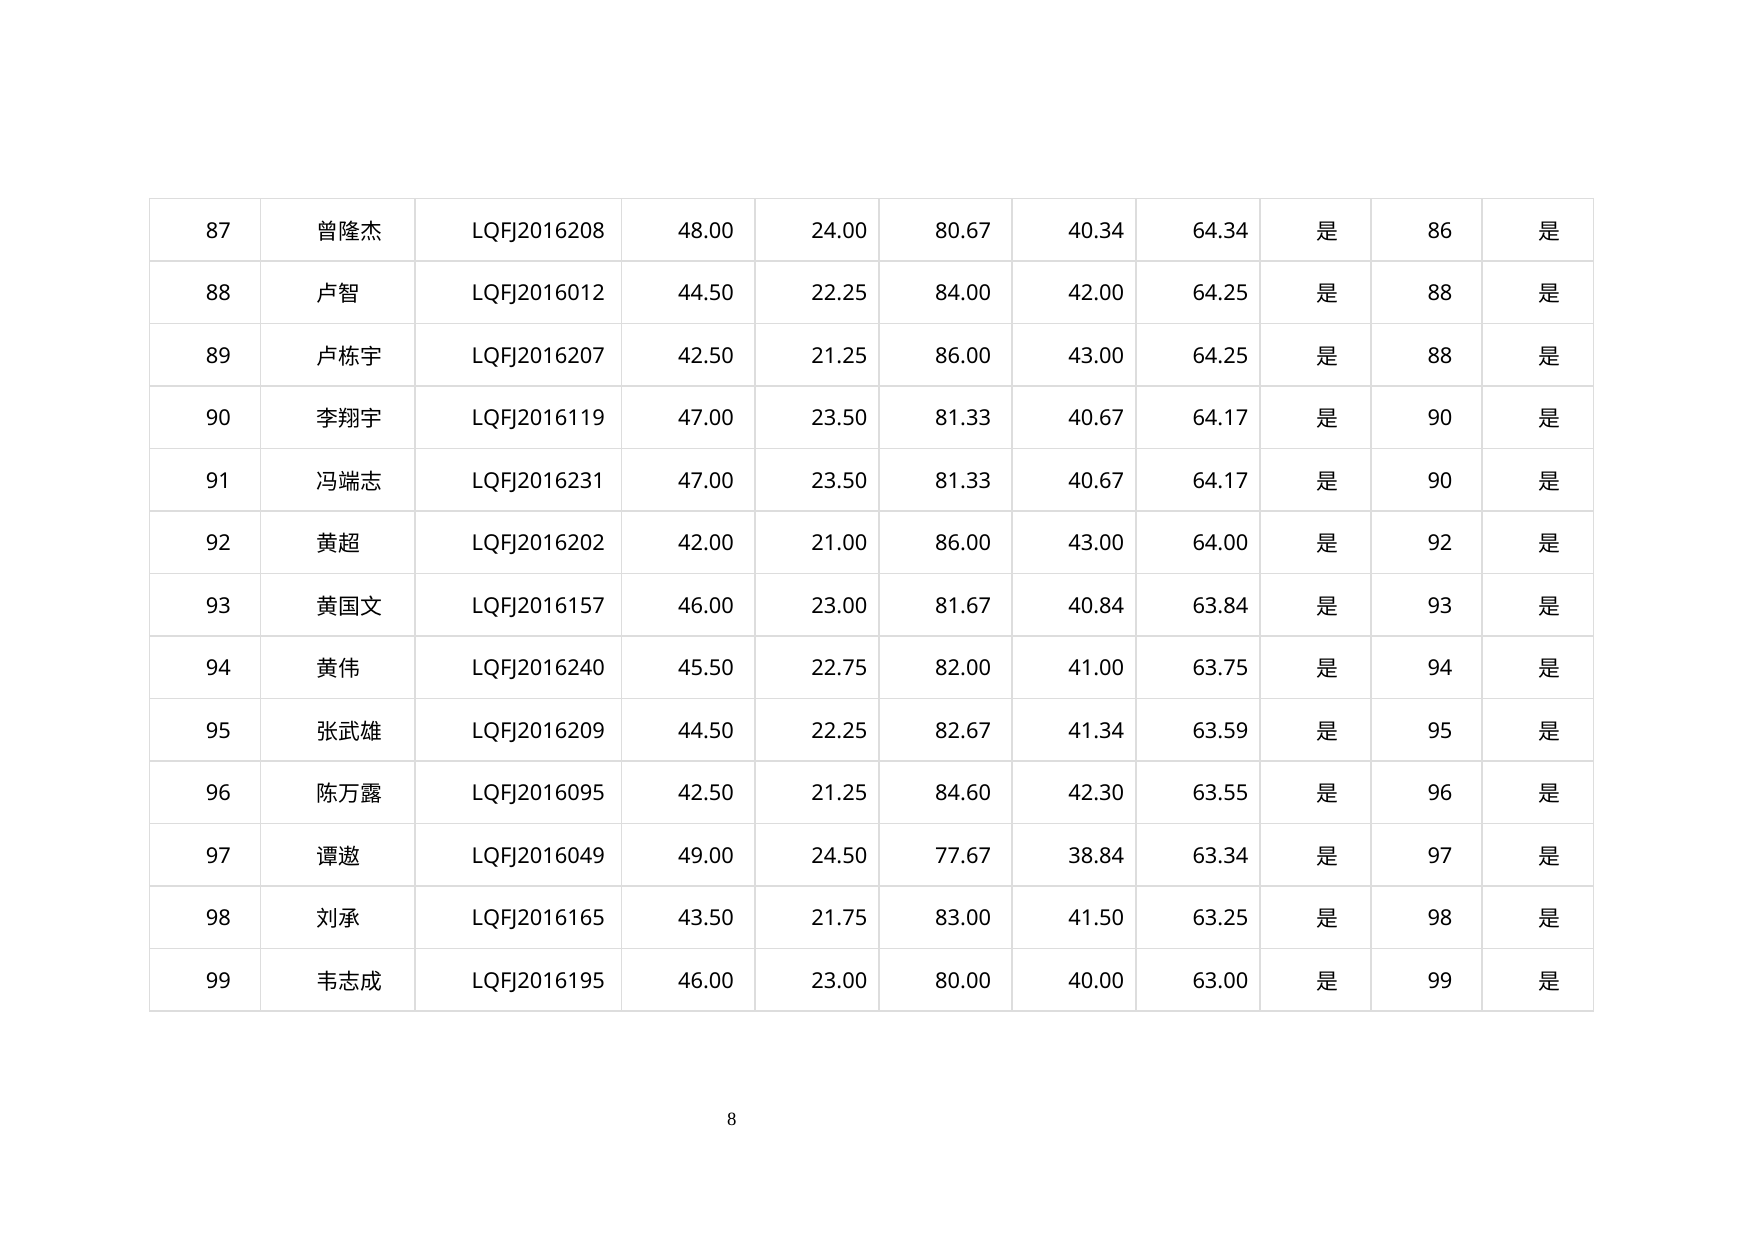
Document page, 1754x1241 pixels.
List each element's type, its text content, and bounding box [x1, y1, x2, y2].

table_cell 63.59 [1137, 699, 1259, 760]
table_cell 是 [1261, 824, 1370, 885]
table_cell 64.25 [1137, 262, 1259, 323]
table_cell 82.00 [880, 637, 1011, 698]
table_cell LQFJ2016207 [416, 324, 621, 385]
table_cell LQFJ2016202 [416, 512, 621, 573]
table_cell 63.84 [1137, 574, 1259, 635]
table_cell 63.34 [1137, 824, 1259, 885]
table_cell 81.33 [880, 387, 1011, 448]
table_cell 是 [1483, 262, 1593, 323]
table_cell 86 [1372, 199, 1481, 260]
table_cell LQFJ2016165 [416, 887, 621, 948]
table_cell LQFJ2016157 [416, 574, 621, 635]
table_cell 张武雄 [261, 699, 414, 760]
table_cell 63.75 [1137, 637, 1259, 698]
table_cell 谭遨 [261, 824, 414, 885]
table_cell 80.00 [880, 949, 1011, 1010]
table_cell 42.30 [1013, 762, 1135, 823]
table_cell LQFJ2016240 [416, 637, 621, 698]
table_cell 98 [150, 887, 260, 948]
table_cell 42.00 [1013, 262, 1135, 323]
table_cell 23.50 [756, 387, 878, 448]
table_cell 47.00 [622, 449, 754, 510]
table_cell 是 [1261, 574, 1370, 635]
table_cell 42.50 [622, 762, 754, 823]
table_cell LQFJ2016119 [416, 387, 621, 448]
table_cell 93 [1372, 574, 1481, 635]
table_cell 41.00 [1013, 637, 1135, 698]
table_cell 40.00 [1013, 949, 1135, 1010]
table_cell 43.00 [1013, 324, 1135, 385]
table_cell 23.00 [756, 949, 878, 1010]
table_cell 21.25 [756, 762, 878, 823]
table_cell 93 [150, 574, 260, 635]
table_cell 98 [1372, 887, 1481, 948]
table_cell 94 [1372, 637, 1481, 698]
table_cell 46.00 [622, 949, 754, 1010]
table_cell 42.00 [622, 512, 754, 573]
table_cell 是 [1483, 637, 1593, 698]
table_cell 84.60 [880, 762, 1011, 823]
table_cell 42.50 [622, 324, 754, 385]
table_cell LQFJ2016012 [416, 262, 621, 323]
table_cell 40.34 [1013, 199, 1135, 260]
table_cell 43.50 [622, 887, 754, 948]
table_cell 40.84 [1013, 574, 1135, 635]
table_cell 是 [1261, 949, 1370, 1010]
table_cell 99 [150, 949, 260, 1010]
table_cell 是 [1261, 449, 1370, 510]
table_cell 22.25 [756, 699, 878, 760]
table_cell LQFJ2016095 [416, 762, 621, 823]
table_cell LQFJ2016208 [416, 199, 621, 260]
table_cell 99 [1372, 949, 1481, 1010]
table_cell 88 [150, 262, 260, 323]
table_cell 21.25 [756, 324, 878, 385]
table_cell 90 [150, 387, 260, 448]
table_cell 是 [1483, 887, 1593, 948]
table_cell 63.00 [1137, 949, 1259, 1010]
table_cell 是 [1483, 824, 1593, 885]
table_cell 24.50 [756, 824, 878, 885]
table_cell 21.75 [756, 887, 878, 948]
table_cell 是 [1261, 637, 1370, 698]
table_cell LQFJ2016231 [416, 449, 621, 510]
table_cell 是 [1483, 324, 1593, 385]
table_cell 48.00 [622, 199, 754, 260]
table_cell 96 [1372, 762, 1481, 823]
table_cell 是 [1261, 699, 1370, 760]
table_cell LQFJ2016195 [416, 949, 621, 1010]
table_cell 是 [1483, 949, 1593, 1010]
table_cell 86.00 [880, 512, 1011, 573]
table_cell 41.50 [1013, 887, 1135, 948]
table_cell 是 [1261, 387, 1370, 448]
table_cell 卢智 [261, 262, 414, 323]
table_cell 43.00 [1013, 512, 1135, 573]
table_cell 88 [1372, 262, 1481, 323]
table_cell 88 [1372, 324, 1481, 385]
table_cell 黄超 [261, 512, 414, 573]
table_cell 64.17 [1137, 449, 1259, 510]
table_cell 40.67 [1013, 449, 1135, 510]
table_cell 91 [150, 449, 260, 510]
table_cell 44.50 [622, 262, 754, 323]
table_cell 38.84 [1013, 824, 1135, 885]
table_cell 冯端志 [261, 449, 414, 510]
table_cell 94 [150, 637, 260, 698]
table_cell 曾隆杰 [261, 199, 414, 260]
table_cell 是 [1261, 199, 1370, 260]
table_cell 97 [1372, 824, 1481, 885]
table_cell 40.67 [1013, 387, 1135, 448]
table_cell LQFJ2016049 [416, 824, 621, 885]
table_cell 77.67 [880, 824, 1011, 885]
table_cell 黄国文 [261, 574, 414, 635]
table_cell 是 [1261, 887, 1370, 948]
table_cell 卢栋宇 [261, 324, 414, 385]
table_cell 23.00 [756, 574, 878, 635]
table_cell 49.00 [622, 824, 754, 885]
table_cell 63.25 [1137, 887, 1259, 948]
table_cell 80.67 [880, 199, 1011, 260]
table_cell 81.33 [880, 449, 1011, 510]
table_cell 90 [1372, 387, 1481, 448]
table_cell 64.17 [1137, 387, 1259, 448]
table_cell 是 [1483, 574, 1593, 635]
table_cell 96 [150, 762, 260, 823]
table_cell 是 [1483, 512, 1593, 573]
table_cell 81.67 [880, 574, 1011, 635]
table_cell 64.00 [1137, 512, 1259, 573]
table_cell 韦志成 [261, 949, 414, 1010]
table_cell 陈万露 [261, 762, 414, 823]
table_cell 97 [150, 824, 260, 885]
table_cell 是 [1483, 199, 1593, 260]
table_cell 黄伟 [261, 637, 414, 698]
table_cell 84.00 [880, 262, 1011, 323]
table_cell 90 [1372, 449, 1481, 510]
table_cell 是 [1261, 762, 1370, 823]
table_cell 89 [150, 324, 260, 385]
table_cell 是 [1483, 762, 1593, 823]
table_cell 64.34 [1137, 199, 1259, 260]
table_cell 是 [1483, 699, 1593, 760]
table_cell 21.00 [756, 512, 878, 573]
table_cell 64.25 [1137, 324, 1259, 385]
table_cell 22.25 [756, 262, 878, 323]
table_cell 87 [150, 199, 260, 260]
table_cell 92 [150, 512, 260, 573]
table_cell 刘承 [261, 887, 414, 948]
table_cell 是 [1261, 512, 1370, 573]
table_cell 95 [150, 699, 260, 760]
table_cell 24.00 [756, 199, 878, 260]
table_cell 是 [1261, 324, 1370, 385]
table_cell 45.50 [622, 637, 754, 698]
table_cell LQFJ2016209 [416, 699, 621, 760]
table_cell 23.50 [756, 449, 878, 510]
table_cell 95 [1372, 699, 1481, 760]
table_cell 李翔宇 [261, 387, 414, 448]
table_cell 63.55 [1137, 762, 1259, 823]
table_cell 46.00 [622, 574, 754, 635]
table_cell 22.75 [756, 637, 878, 698]
table_cell 是 [1483, 387, 1593, 448]
table_cell 82.67 [880, 699, 1011, 760]
table_cell 是 [1483, 449, 1593, 510]
table_cell 是 [1261, 262, 1370, 323]
table_cell 86.00 [880, 324, 1011, 385]
table_cell 44.50 [622, 699, 754, 760]
table_cell 92 [1372, 512, 1481, 573]
table_cell 47.00 [622, 387, 754, 448]
table_cell 41.34 [1013, 699, 1135, 760]
table_cell 83.00 [880, 887, 1011, 948]
